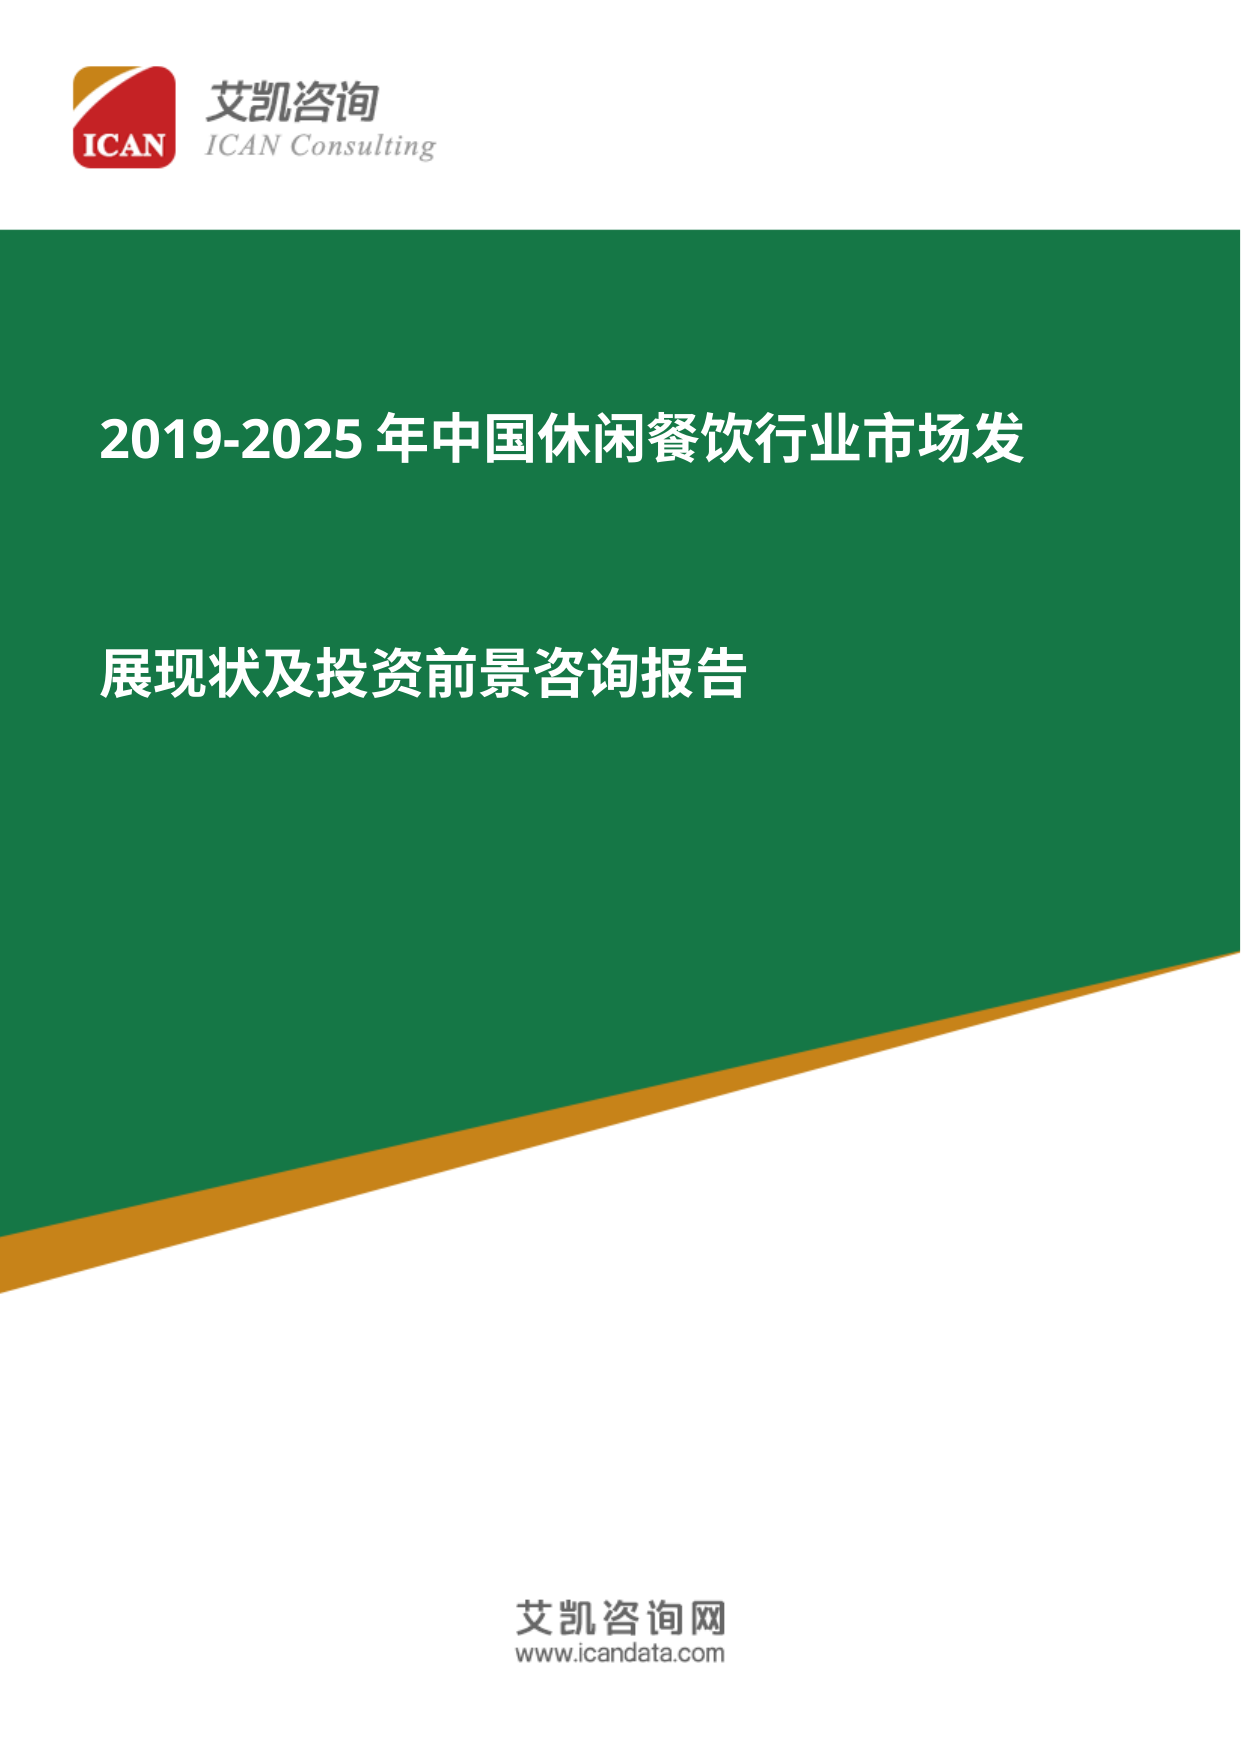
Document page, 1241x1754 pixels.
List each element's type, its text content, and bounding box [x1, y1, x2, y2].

picture [0, 5, 1241, 1754]
subtitle 2019-2025年中国休闲餐饮行业市场发展现状及投资前景咨询报告 [99, 386, 1053, 718]
